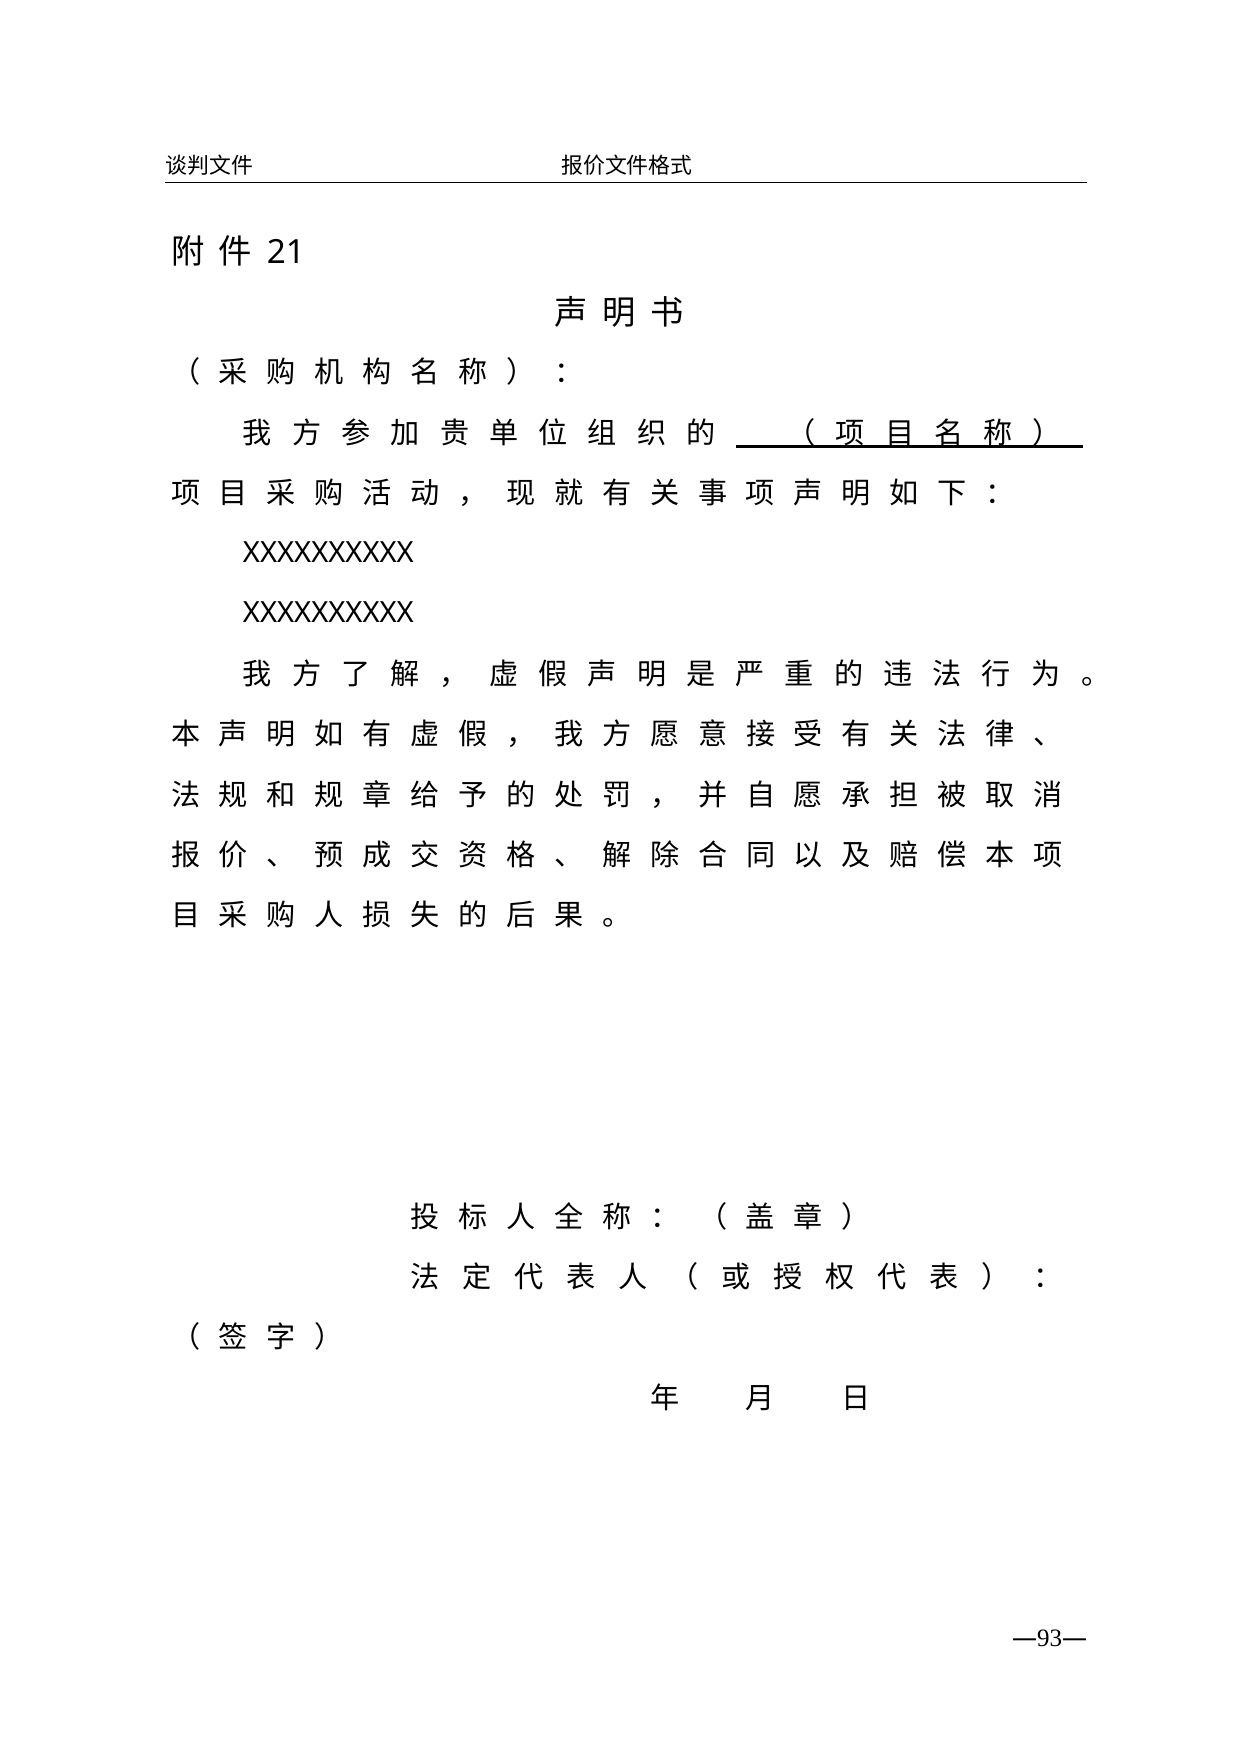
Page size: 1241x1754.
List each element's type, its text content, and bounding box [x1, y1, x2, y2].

text XXXXXXXXXX [171, 521, 1081, 581]
text 声明书 [171, 280, 1081, 340]
text 年 月 日 [171, 1365, 1081, 1426]
text 附件21 [171, 219, 1081, 280]
text 法定代表人（或授权代表）：（签字） [171, 1245, 1081, 1365]
text 投标人全称：（盖章） [171, 1184, 1081, 1245]
text 我方了解，虚假声明是严重的违法行为。本声明如有虚假，我方愿意接受有关法律、法规和规章给予的处罚，并自愿承担被取消报价、预成交资格、解除合同以及赔偿本项目采购人损失的后果。 [171, 642, 1081, 943]
text XXXXXXXXXX [171, 581, 1081, 642]
text 我方参加贵单位组织的 （项目名称） 项目采购活动，现就有关事项声明如下： [171, 400, 1081, 521]
text （采购机构名称）： [171, 340, 1081, 400]
